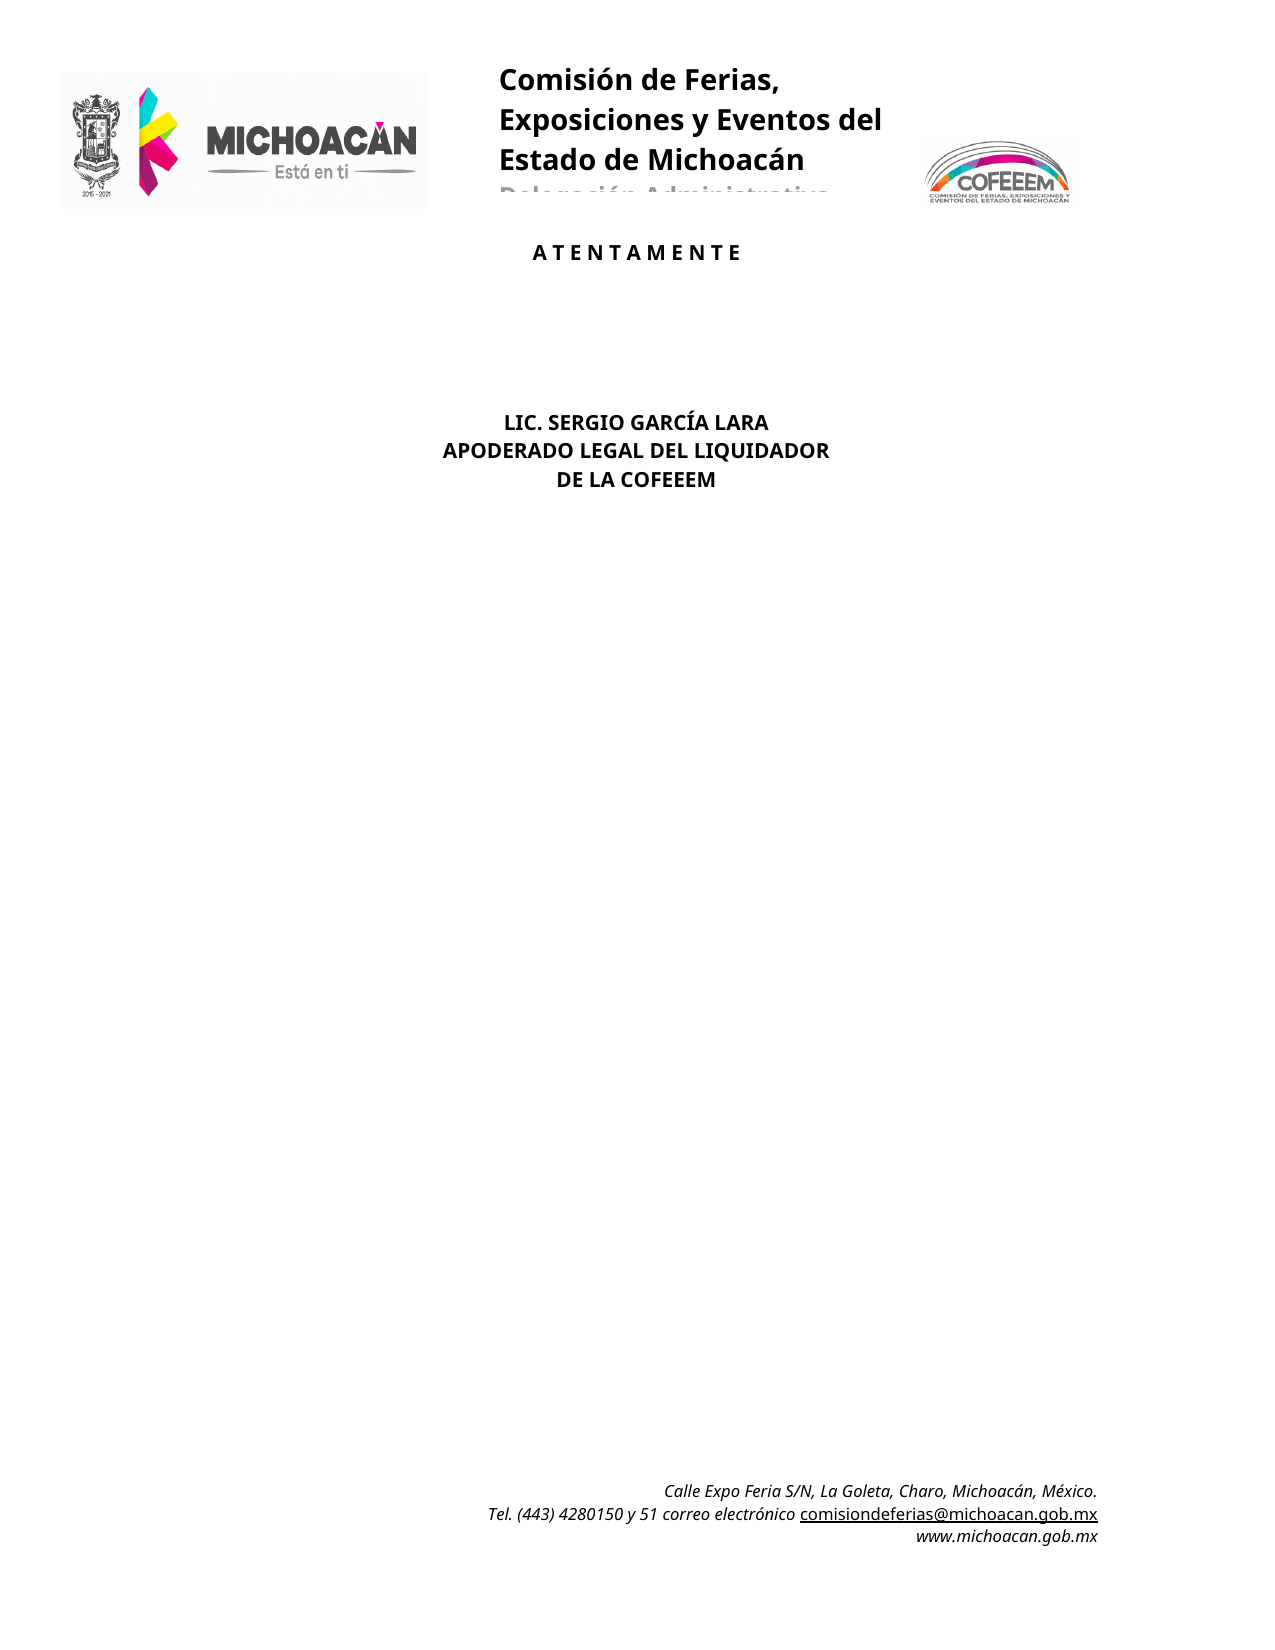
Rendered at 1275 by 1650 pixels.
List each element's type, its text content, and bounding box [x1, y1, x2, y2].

text DE LA COFEEEM [236, 465, 1036, 493]
text A T E N T A M E N T E [236, 238, 1036, 266]
text LIC. SERGIO GARCÍA LARA [236, 408, 1036, 437]
picture [59, 73, 427, 209]
picture [920, 136, 1082, 209]
text APODERADO LEGAL DEL LIQUIDADOR [236, 437, 1036, 465]
